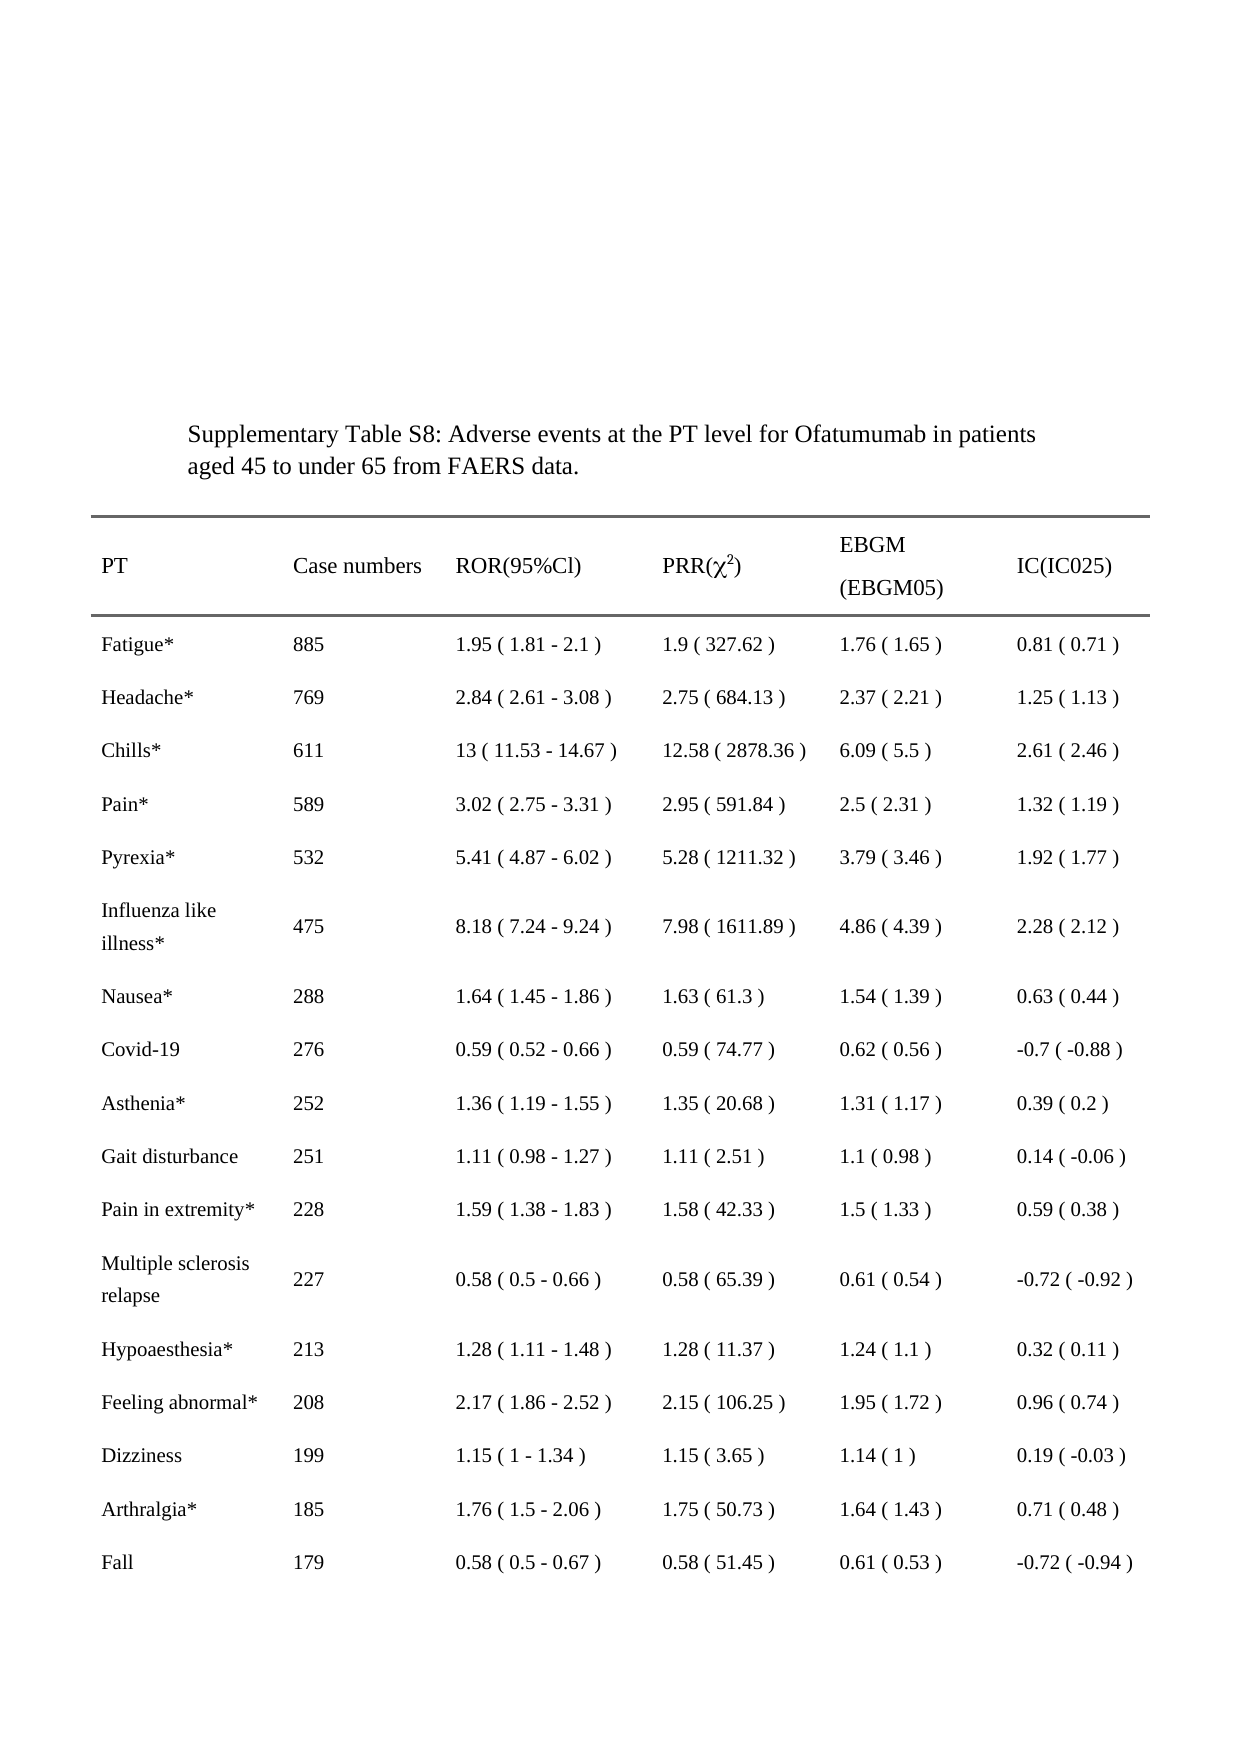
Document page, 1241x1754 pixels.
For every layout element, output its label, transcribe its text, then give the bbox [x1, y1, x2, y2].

table_cell Nausea* [91, 970, 282, 1023]
table_cell 251 [283, 1130, 445, 1183]
table_cell 1.64 ( 1.43 ) [829, 1482, 1006, 1535]
table_header Case numbers [283, 518, 445, 614]
table_cell 1.24 ( 1.1 ) [829, 1322, 1006, 1375]
table_cell Dizziness [91, 1429, 282, 1482]
table_cell 0.63 ( 0.44 ) [1006, 970, 1149, 1023]
table_cell 589 [283, 777, 445, 830]
table_cell Hypoaesthesia* [91, 1322, 282, 1375]
table_cell 276 [283, 1023, 445, 1076]
table_cell 6.09 ( 5.5 ) [829, 724, 1006, 777]
table_cell 3.79 ( 3.46 ) [829, 830, 1006, 884]
table_cell 1.28 ( 11.37 ) [652, 1322, 829, 1375]
table_cell Fall [91, 1535, 282, 1589]
table_cell Influenza like illness* [91, 884, 282, 969]
table_cell Pain* [91, 777, 282, 830]
table_cell 0.58 ( 65.39 ) [652, 1236, 829, 1322]
table_cell 1.58 ( 42.33 ) [652, 1183, 829, 1236]
text Supplementary Table S8: Adverse events at the PT level for Ofatumumab in patients aged 45 to under 65 from FAERS data. [187, 417, 1053, 482]
table_cell 1.11 ( 0.98 - 1.27 ) [445, 1130, 652, 1183]
table_cell 288 [283, 970, 445, 1023]
table_cell 0.81 ( 0.71 ) [1006, 617, 1149, 670]
table_cell 0.71 ( 0.48 ) [1006, 1482, 1149, 1535]
table_cell 2.84 ( 2.61 - 3.08 ) [445, 670, 652, 724]
table_cell 1.64 ( 1.45 - 1.86 ) [445, 970, 652, 1023]
table_cell 1.36 ( 1.19 - 1.55 ) [445, 1076, 652, 1129]
table_header ROR(95%Cl) [445, 518, 652, 614]
table_cell 0.96 ( 0.74 ) [1006, 1375, 1149, 1429]
table_cell 1.76 ( 1.65 ) [829, 617, 1006, 670]
table_cell 0.62 ( 0.56 ) [829, 1023, 1006, 1076]
table_cell 2.95 ( 591.84 ) [652, 777, 829, 830]
table_cell 0.59 ( 74.77 ) [652, 1023, 829, 1076]
table_cell 1.92 ( 1.77 ) [1006, 830, 1149, 884]
table_cell 1.32 ( 1.19 ) [1006, 777, 1149, 830]
table_cell 1.15 ( 3.65 ) [652, 1429, 829, 1482]
table_cell 5.41 ( 4.87 - 6.02 ) [445, 830, 652, 884]
table_cell 1.9 ( 327.62 ) [652, 617, 829, 670]
table_cell 0.61 ( 0.53 ) [829, 1535, 1006, 1589]
table_cell 5.28 ( 1211.32 ) [652, 830, 829, 884]
table_cell -0.72 ( -0.94 ) [1006, 1535, 1149, 1589]
table_cell 227 [283, 1236, 445, 1322]
table_cell Arthralgia* [91, 1482, 282, 1535]
table_cell 2.37 ( 2.21 ) [829, 670, 1006, 724]
table_cell 1.1 ( 0.98 ) [829, 1130, 1006, 1183]
table_cell 1.54 ( 1.39 ) [829, 970, 1006, 1023]
table_cell 179 [283, 1535, 445, 1589]
table_cell 185 [283, 1482, 445, 1535]
table_cell Asthenia* [91, 1076, 282, 1129]
table_cell 1.75 ( 50.73 ) [652, 1482, 829, 1535]
table_header PRR(2) [652, 518, 829, 614]
table_cell 532 [283, 830, 445, 884]
table_cell 0.59 ( 0.52 - 0.66 ) [445, 1023, 652, 1076]
table_cell Pyrexia* [91, 830, 282, 884]
table_cell 8.18 ( 7.24 - 9.24 ) [445, 884, 652, 969]
table_header EBGM (EBGM05) [829, 518, 1006, 614]
table_cell 0.59 ( 0.38 ) [1006, 1183, 1149, 1236]
table_cell Gait disturbance [91, 1130, 282, 1183]
table_cell 1.95 ( 1.81 - 2.1 ) [445, 617, 652, 670]
table_cell 1.59 ( 1.38 - 1.83 ) [445, 1183, 652, 1236]
table_cell 1.63 ( 61.3 ) [652, 970, 829, 1023]
table_cell 1.31 ( 1.17 ) [829, 1076, 1006, 1129]
table_cell Chills* [91, 724, 282, 777]
table_cell 1.25 ( 1.13 ) [1006, 670, 1149, 724]
table_cell 2.15 ( 106.25 ) [652, 1375, 829, 1429]
table_cell 1.28 ( 1.11 - 1.48 ) [445, 1322, 652, 1375]
table_cell 1.14 ( 1 ) [829, 1429, 1006, 1482]
table_cell 228 [283, 1183, 445, 1236]
table_cell 12.58 ( 2878.36 ) [652, 724, 829, 777]
table_cell 2.5 ( 2.31 ) [829, 777, 1006, 830]
table_cell Covid-19 [91, 1023, 282, 1076]
table_cell 1.11 ( 2.51 ) [652, 1130, 829, 1183]
table_cell 0.61 ( 0.54 ) [829, 1236, 1006, 1322]
table_cell 611 [283, 724, 445, 777]
table_cell 1.95 ( 1.72 ) [829, 1375, 1006, 1429]
table_cell 208 [283, 1375, 445, 1429]
table_cell Fatigue* [91, 617, 282, 670]
table_cell 2.28 ( 2.12 ) [1006, 884, 1149, 969]
table_cell Multiple sclerosis relapse [91, 1236, 282, 1322]
table_cell Feeling abnormal* [91, 1375, 282, 1429]
table_cell 0.19 ( -0.03 ) [1006, 1429, 1149, 1482]
table_cell 1.5 ( 1.33 ) [829, 1183, 1006, 1236]
table_cell 885 [283, 617, 445, 670]
table_cell 475 [283, 884, 445, 969]
table_cell 13 ( 11.53 - 14.67 ) [445, 724, 652, 777]
table_cell 2.75 ( 684.13 ) [652, 670, 829, 724]
table_cell 0.39 ( 0.2 ) [1006, 1076, 1149, 1129]
table_cell 1.35 ( 20.68 ) [652, 1076, 829, 1129]
table_cell Headache* [91, 670, 282, 724]
table_cell 1.76 ( 1.5 - 2.06 ) [445, 1482, 652, 1535]
table_cell 1.15 ( 1 - 1.34 ) [445, 1429, 652, 1482]
table_cell 0.58 ( 0.5 - 0.66 ) [445, 1236, 652, 1322]
table_cell 2.17 ( 1.86 - 2.52 ) [445, 1375, 652, 1429]
table_cell -0.7 ( -0.88 ) [1006, 1023, 1149, 1076]
table_cell Pain in extremity* [91, 1183, 282, 1236]
table_header IC(IC025) [1006, 518, 1149, 614]
table_cell 252 [283, 1076, 445, 1129]
table_cell 3.02 ( 2.75 - 3.31 ) [445, 777, 652, 830]
table_cell 7.98 ( 1611.89 ) [652, 884, 829, 969]
table_cell 0.32 ( 0.11 ) [1006, 1322, 1149, 1375]
table_header PT [91, 518, 282, 614]
table_cell 0.58 ( 0.5 - 0.67 ) [445, 1535, 652, 1589]
table_cell -0.72 ( -0.92 ) [1006, 1236, 1149, 1322]
table_cell 0.14 ( -0.06 ) [1006, 1130, 1149, 1183]
table_cell 2.61 ( 2.46 ) [1006, 724, 1149, 777]
table_cell 4.86 ( 4.39 ) [829, 884, 1006, 969]
table_cell 213 [283, 1322, 445, 1375]
table_cell 199 [283, 1429, 445, 1482]
table_cell 0.58 ( 51.45 ) [652, 1535, 829, 1589]
table_cell 769 [283, 670, 445, 724]
